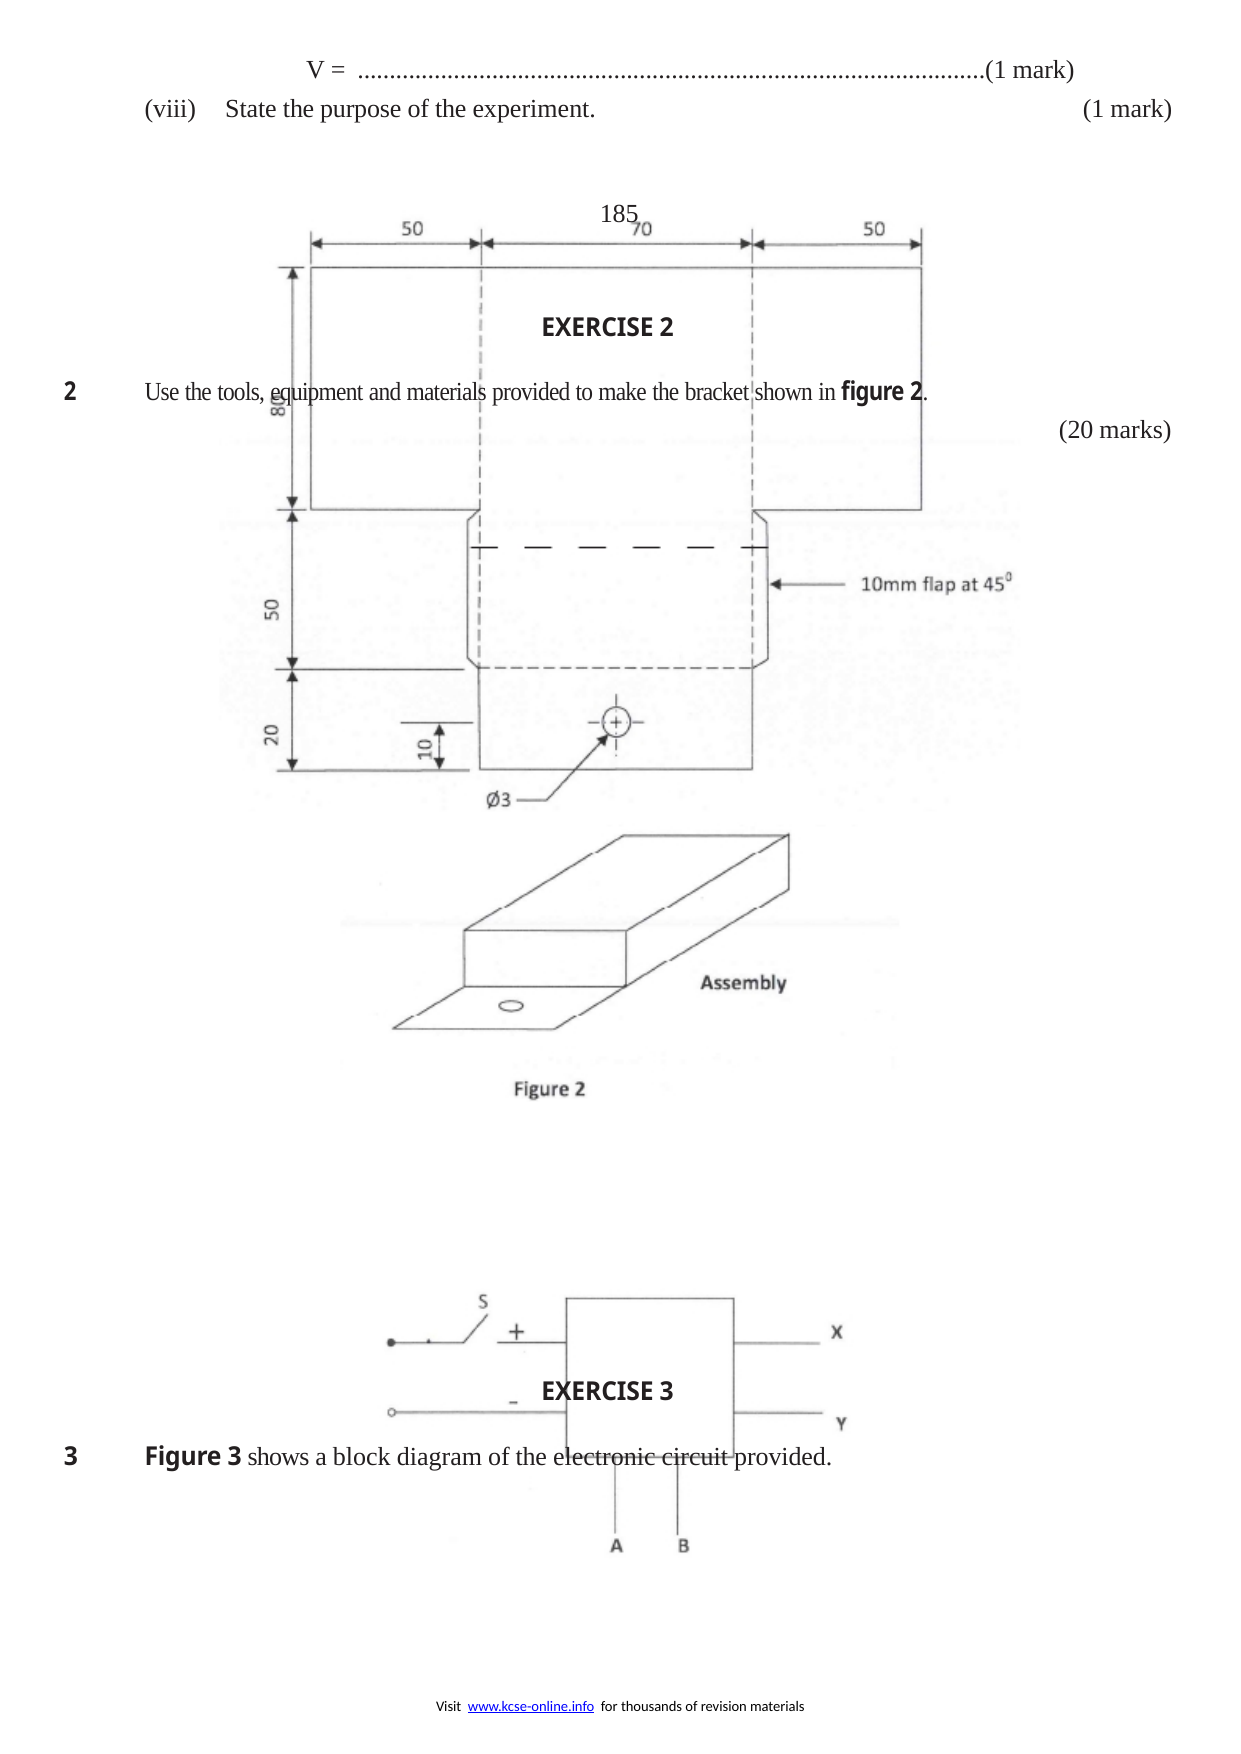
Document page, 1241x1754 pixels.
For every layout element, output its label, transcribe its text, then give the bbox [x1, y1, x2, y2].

text V = ..................................................................................................(1 mark) [34, 27, 1240, 91]
picture [339, 822, 901, 1102]
text EXERCISE 2 [34, 291, 1240, 348]
text (viii) State the purpose of the experiment. (1 mark) [34, 91, 1240, 123]
text 2 Use the tools, equipment and materials provided to make the bracket shown in figure 2. [34, 348, 1240, 413]
text 3 Figure 3 shows a block diagram of the electronic circuit provided. [34, 1413, 1240, 1479]
text EXERCISE 3 [34, 1345, 1240, 1413]
picture [218, 445, 1021, 813]
text (20 marks) [34, 413, 1240, 445]
picture [366, 1479, 863, 1559]
picture [366, 1276, 863, 1345]
picture [218, 234, 1021, 291]
text 185 [34, 173, 1240, 234]
